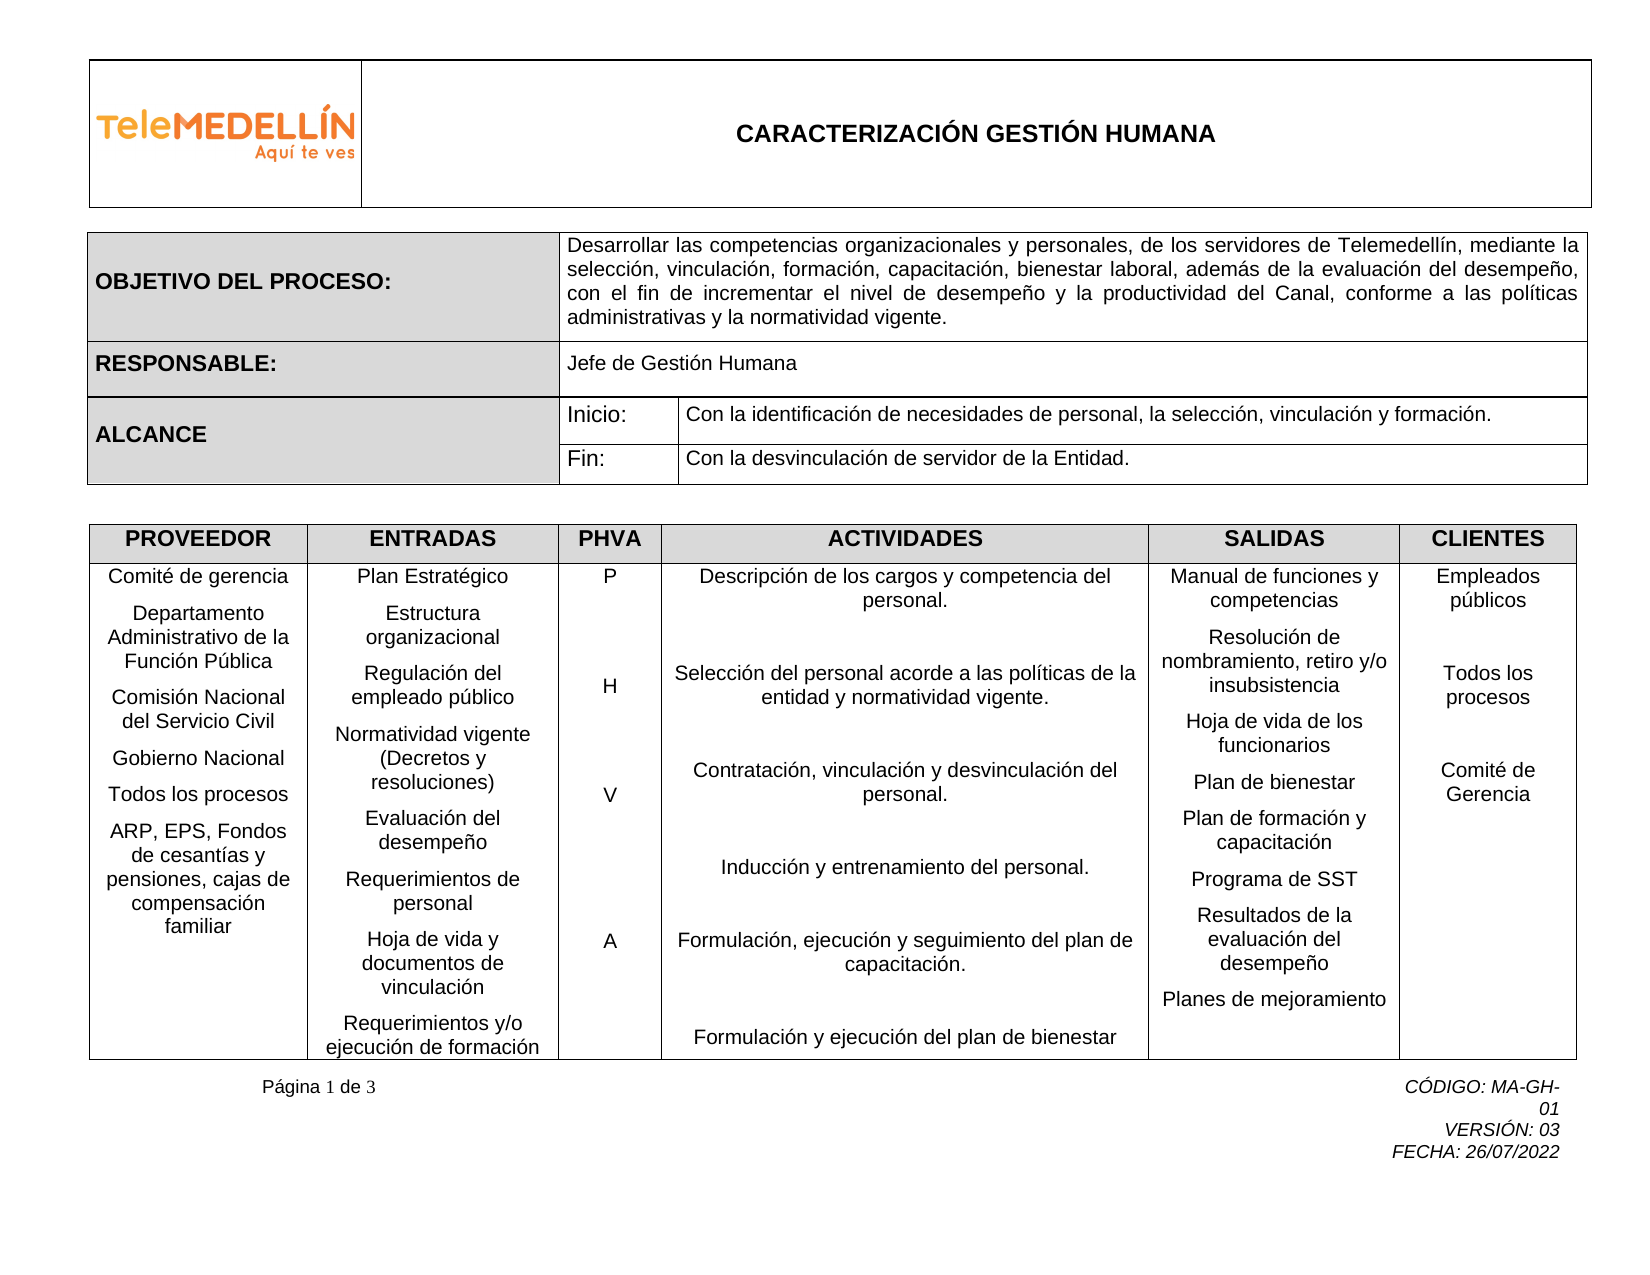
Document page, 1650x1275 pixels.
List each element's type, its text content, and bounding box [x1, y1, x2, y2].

table_cell Con la identificación de necesidades de personal, la selección, vinculación y formación. [679, 398, 1587, 444]
table_cell Fin: [560, 445, 678, 483]
table_header Desarrollar las competencias organizacionales y personales, de los servidores de Telemedellín, mediante la selección, vinculación, formación, capacitación, bienestar laboral, además de la evaluación del desempeño, con el fin de incrementar el nivel de desempeño y la productividad del Canal, conforme a las políticas administrativas y la normatividad vigente. [560, 233, 1587, 341]
table_cell Empleados públicos Todos los procesos Comité de Gerencia [1400, 564, 1576, 1059]
table_header CLIENTES [1400, 525, 1576, 563]
table_cell RESPONSABLE: [88, 342, 559, 396]
table_cell Con la desvinculación de servidor de la Entidad. [679, 445, 1587, 483]
table_cell ALCANCE [88, 398, 559, 483]
table_header SALIDAS [1149, 525, 1399, 563]
table_header PROVEEDOR [90, 525, 307, 563]
table_header PHVA [559, 525, 661, 563]
table_cell Jefe de Gestión Humana [560, 342, 1587, 396]
table_header OBJETIVO DEL PROCESO: [88, 233, 559, 341]
table_header ENTRADAS [308, 525, 558, 563]
table_cell Inicio: [560, 398, 678, 444]
table_header ACTIVIDADES [662, 525, 1148, 563]
picture [96, 104, 355, 162]
table_cell P H V A [559, 564, 661, 1059]
